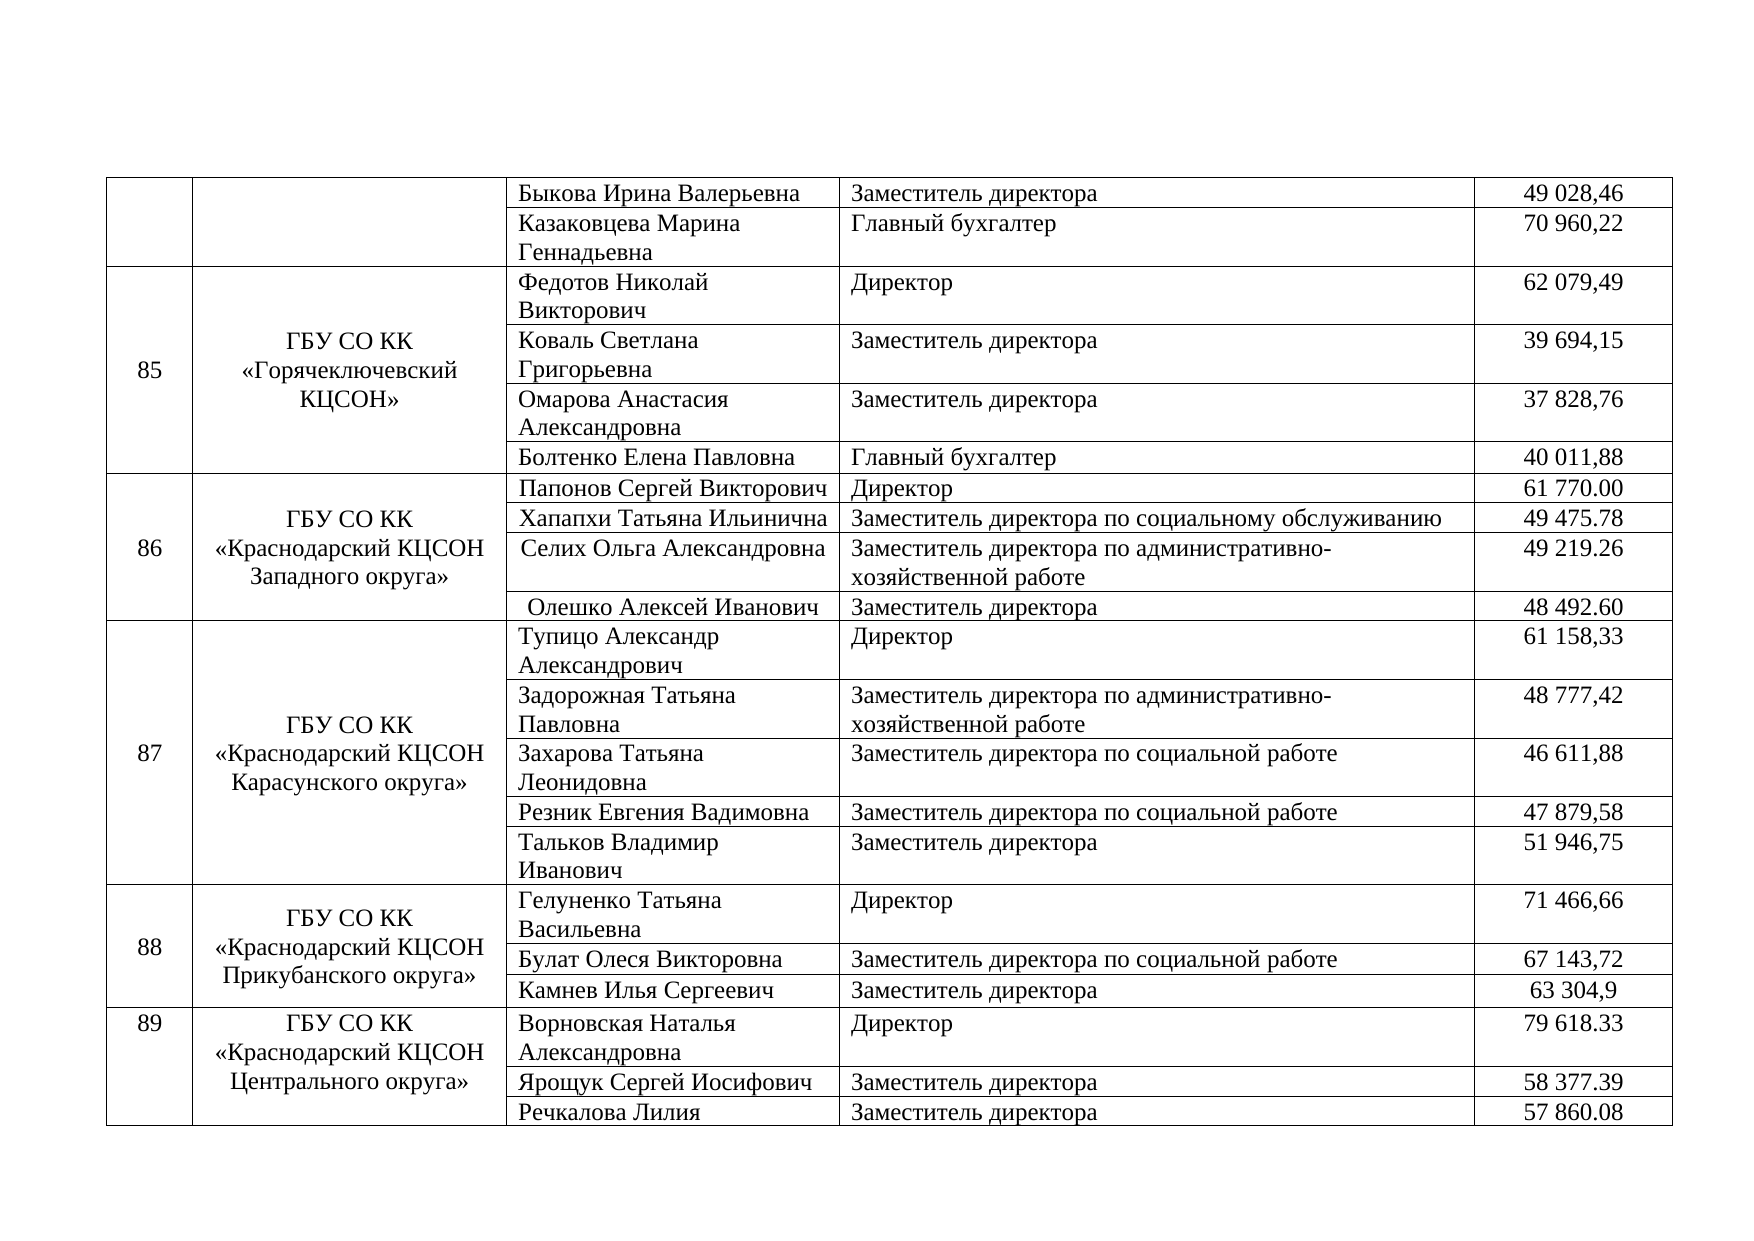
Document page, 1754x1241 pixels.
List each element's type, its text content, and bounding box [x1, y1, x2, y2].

table_cell Заместитель директора по социальному обслуживанию [840, 503, 1474, 532]
table_cell Заместитель директора [840, 1067, 1474, 1096]
table_cell Главный бухгалтер [840, 208, 1474, 266]
table_cell Заместитель директора [840, 384, 1474, 441]
table_cell 79 618.33 [1475, 1008, 1672, 1066]
table_cell 88 [107, 885, 192, 1007]
table_cell Заместитель директора [840, 827, 1474, 884]
table_cell 37 828,76 [1475, 384, 1672, 441]
table_cell 62 079,49 [1475, 267, 1672, 324]
table_cell 89 [107, 1008, 192, 1125]
table_cell Олешко Алексей Иванович [507, 592, 839, 620]
table_cell 67 143,72 [1475, 944, 1672, 974]
table_cell 49 219.26 [1475, 533, 1672, 591]
table_cell Захарова Татьяна Леонидовна [507, 739, 839, 796]
table_cell Хапапхи Татьяна Ильинична [507, 503, 839, 532]
table_cell 49 475.78 [1475, 503, 1672, 532]
table_cell ГБУ СО КК «Краснодарский КЦСОН Карасунского округа» [193, 621, 506, 884]
table_cell Гелуненко Татьяна Васильевна [507, 885, 839, 943]
table_cell 63 304,9 [1475, 975, 1672, 1007]
table_cell 85 [107, 267, 192, 472]
table_cell Селих Ольга Александровна [507, 533, 839, 591]
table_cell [507, 1097, 839, 1125]
table_cell 46 611,88 [1475, 739, 1672, 796]
table_cell Директор [840, 885, 1474, 943]
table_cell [840, 1097, 1474, 1125]
table_cell Омарова Анастасия Александровна [507, 384, 839, 441]
table_cell 61 158,33 [1475, 621, 1672, 679]
table_cell Быкова Ирина Валерьевна [507, 178, 839, 207]
table_cell Тальков Владимир Иванович [507, 827, 839, 884]
table_cell Директор [840, 621, 1474, 679]
table_cell 49 028,46 [1475, 178, 1672, 207]
table_cell ГБУ СО КК «Краснодарский КЦСОН Центрального округа» [193, 1008, 506, 1125]
table_cell Камнев Илья Сергеевич [507, 975, 839, 1007]
table_cell 70 960,22 [1475, 208, 1672, 266]
table_cell 40 011,88 [1475, 442, 1672, 472]
table_cell 48 492.60 [1475, 592, 1672, 620]
table_cell Заместитель директора по социальной работе [840, 944, 1474, 974]
table_cell Коваль Светлана Григорьевна [507, 325, 839, 383]
table_cell ГБУ СО КК «Горячеключевский КЦСОН» [193, 267, 506, 472]
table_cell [840, 178, 1474, 207]
table_cell Заместитель директора [840, 325, 1474, 383]
table_cell Булат Олеся Викторовна [507, 944, 839, 974]
table_cell 71 466,66 [1475, 885, 1672, 943]
table_cell Папонов Сергей Викторович [507, 474, 839, 502]
table_cell 61 770.00 [1475, 474, 1672, 502]
table_cell Директор [840, 267, 1474, 324]
table_cell Заместитель директора по административно- хозяйственной работе [840, 533, 1474, 591]
table_cell Ворновская Наталья Александровна [507, 1008, 839, 1066]
table_cell Заместитель директора по социальной работе [840, 739, 1474, 796]
table_cell Директор [840, 1008, 1474, 1066]
table_cell Тупицо Александр Александрович [507, 621, 839, 679]
table_cell Заместитель директора [840, 975, 1474, 1007]
table_cell 51 946,75 [1475, 827, 1672, 884]
table_cell 58 377.39 [1475, 1067, 1672, 1096]
table_cell Задорожная Татьяна Павловна [507, 680, 839, 737]
table_cell ГБУ СО КК «Краснодарский КЦСОН Западного округа» [193, 474, 506, 620]
table_cell 39 694,15 [1475, 325, 1672, 383]
table_cell Заместитель директора по административно-хозяйственной работе [840, 680, 1474, 737]
table_cell Директор [840, 474, 1474, 502]
table_cell Болтенко Елена Павловна [507, 442, 839, 472]
table_cell 86 [107, 474, 192, 620]
table_cell Главный бухгалтер [840, 442, 1474, 472]
table_cell Заместитель директора по социальной работе [840, 797, 1474, 826]
table_cell 48 777,42 [1475, 680, 1672, 737]
table_cell ГБУ СО КК «Краснодарский КЦСОН Прикубанского округа» [193, 885, 506, 1007]
table_cell Казаковцева Марина Геннадьевна [507, 208, 839, 266]
table_cell 87 [107, 621, 192, 884]
table_cell 47 879,58 [1475, 797, 1672, 826]
table_cell Резник Евгения Вадимовна [507, 797, 839, 826]
table_cell 57 860.08 [1475, 1097, 1672, 1125]
table_cell Заместитель директора [840, 592, 1474, 620]
table_cell Ярощук Сергей Иосифович [507, 1067, 839, 1096]
table_cell Федотов Николай Викторович [507, 267, 839, 324]
